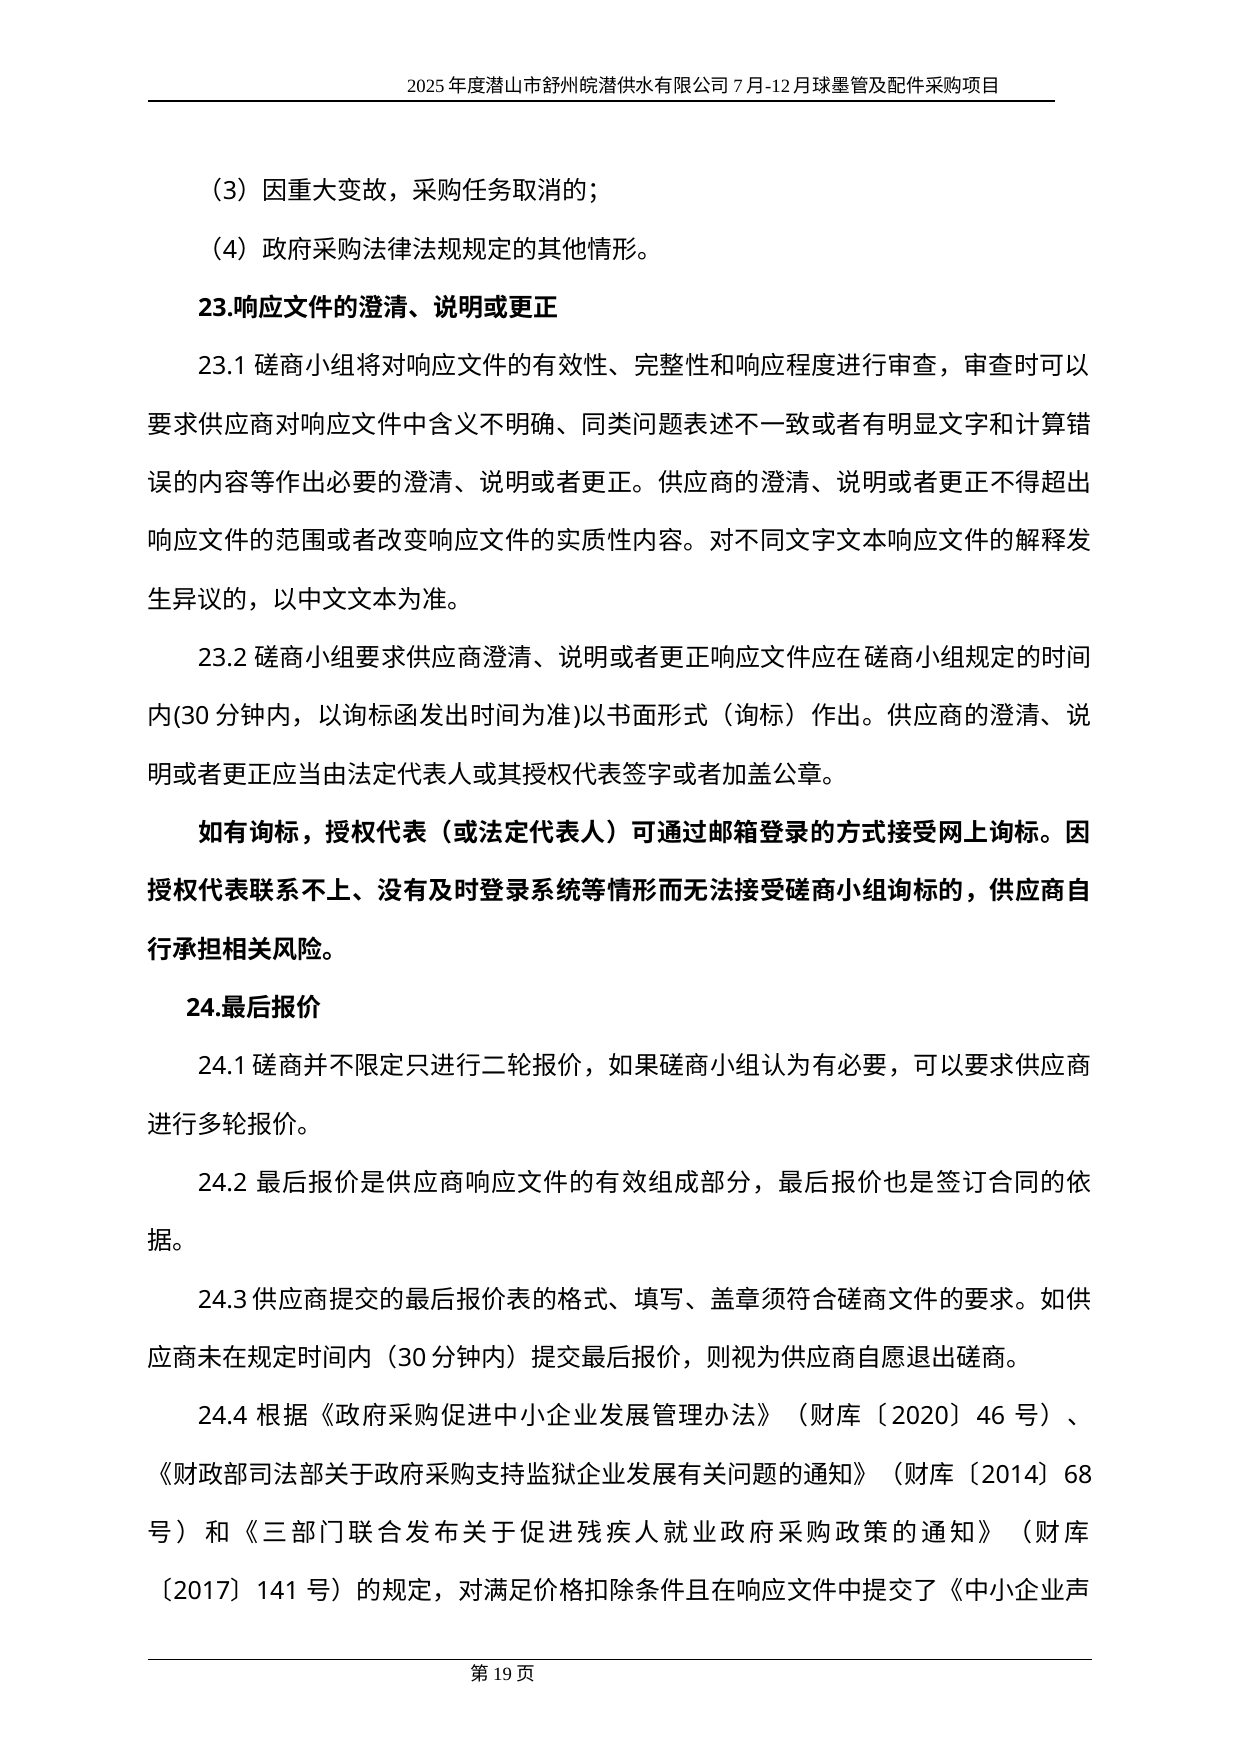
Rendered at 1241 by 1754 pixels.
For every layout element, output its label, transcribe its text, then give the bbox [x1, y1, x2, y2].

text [148, 1378, 1092, 1611]
text 24.3供应商提交的最后报价表的格式、填写、盖章须符合磋商文件的要求。如供应商未在规定时间内（30分钟内）提交最后报价，则视为供应商自愿退出磋商。 [148, 1261, 1092, 1378]
text 23.2 磋商小组要求供应商澄清、说明或者更正响应文件应在磋商小组规定的时间内(30分钟内，以询标函发出时间为准)以书面形式（询标）作出。供应商的澄清、说明或者更正应当由法定代表人或其授权代表签字或者加盖公章。 [148, 620, 1092, 795]
text （3）因重大变故，采购任务取消的； [148, 153, 1092, 211]
text 24.最后报价 [148, 970, 1092, 1028]
text 24.2 最后报价是供应商响应文件的有效组成部分，最后报价也是签订合同的依据。 [148, 1145, 1092, 1261]
text 23.1 磋商小组将对响应文件的有效性、完整性和响应程度进行审查，审查时可以要求供应商对响应文件中含义不明确、同类问题表述不一致或者有明显文字和计算错误的内容等作出必要的澄清、说明或者更正。供应商的澄清、说明或者更正不得超出响应文件的范围或者改变响应文件的实质性内容。对不同文字文本响应文件的解释发生异议的，以中文文本为准。 [148, 328, 1092, 620]
text 23.响应文件的澄清、说明或更正 [148, 270, 1092, 328]
text （4）政府采购法律法规规定的其他情形。 [148, 211, 1092, 270]
text 如有询标，授权代表（或法定代表人）可通过邮箱登录的方式接受网上询标。因授权代表联系不上、没有及时登录系统等情形而无法接受磋商小组询标的，供应商自行承担相关风险。 [148, 795, 1092, 970]
text 24.1磋商并不限定只进行二轮报价，如果磋商小组认为有必要，可以要求供应商进行多轮报价。 [148, 1028, 1092, 1145]
